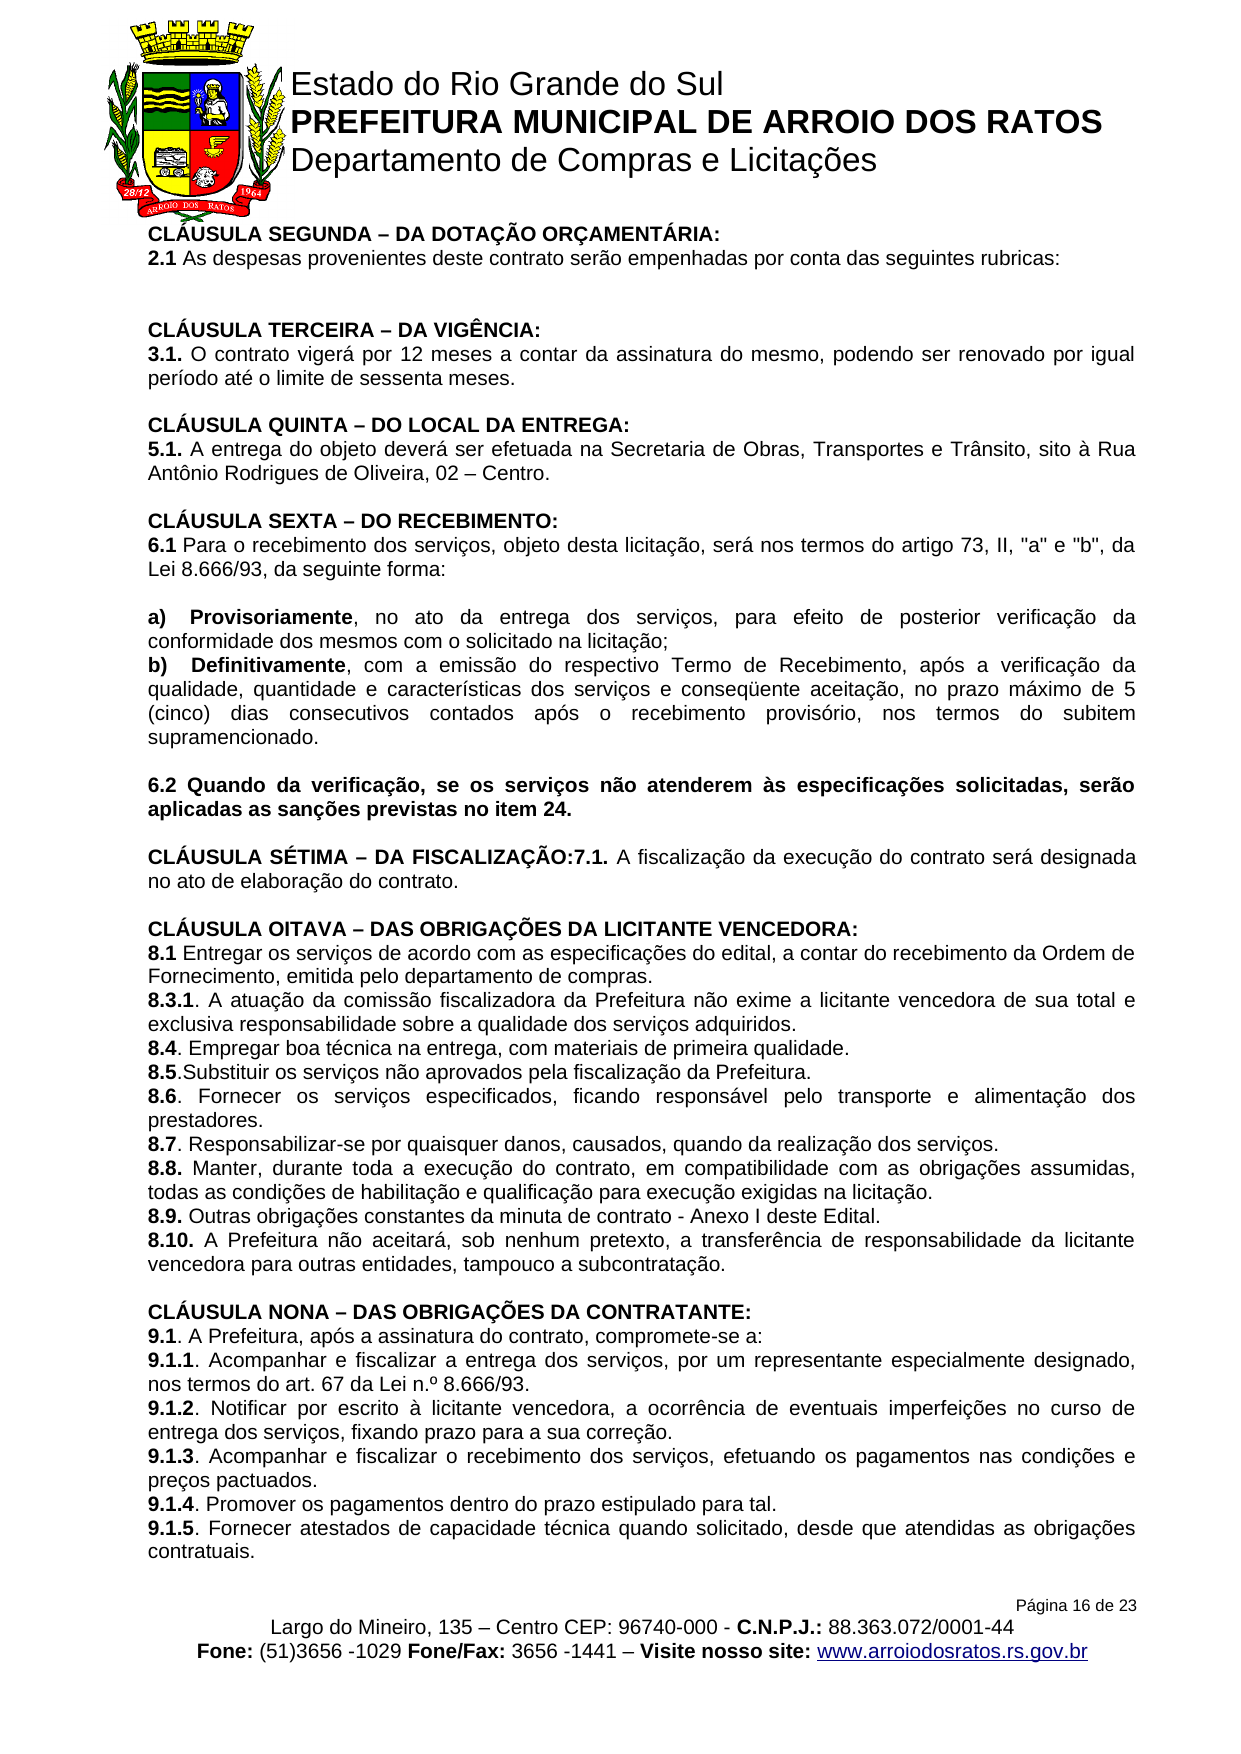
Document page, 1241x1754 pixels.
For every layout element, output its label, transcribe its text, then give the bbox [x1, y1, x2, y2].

text CLÁUSULA NONA – DAS OBRIGAÇÕES DA CONTRATANTE: [148, 1300, 1137, 1324]
picture [101, 18, 295, 225]
text 6.1 Para o recebimento dos serviços, objeto desta licitação, será nos termos do artigo 73, II, "a" e "b", da Lei 8.666/93, da seguinte forma: [148, 533, 1137, 581]
text CLÁUSULA QUINTA – DO LOCAL DA ENTREGA: [148, 413, 1137, 437]
text 9.1.3. Acompanhar e fiscalizar o recebimento dos serviços, efetuando os pagamentos nas condições e preços pactuados. [148, 1443, 1137, 1491]
text 9.1. A Prefeitura, após a assinatura do contrato, compromete-se a: [148, 1324, 1137, 1348]
text 9.1.5. Fornecer atestados de capacidade técnica quando solicitado, desde que atendidas as obrigações contratuais. [148, 1515, 1137, 1563]
text 6.2 Quando da verificação, se os serviços não atenderem às especificações solicitadas, serão aplicadas as sanções previstas no item 24. [148, 773, 1137, 821]
text 8.7. Responsabilizar-se por quaisquer danos, causados, quando da realização dos serviços. [148, 1132, 1137, 1156]
text 5.1. A entrega do objeto deverá ser efetuada na Secretaria de Obras, Transportes e Trânsito, sito à Rua Antônio Rodrigues de Oliveira, 02 – Centro. [148, 437, 1137, 485]
text CLÁUSULA SEXTA – DO RECEBIMENTO: [148, 509, 1137, 533]
text 9.1.1. Acompanhar e fiscalizar a entrega dos serviços, por um representante especialmente designado, nos termos do art. 67 da Lei n.º 8.666/93. [148, 1348, 1137, 1396]
text 8.1 Entregar os serviços de acordo com as especificações do edital, a contar do recebimento da Ordem de Fornecimento, emitida pelo departamento de compras. [148, 940, 1137, 988]
text 8.8. Manter, durante toda a execução do contrato, em compatibilidade com as obrigações assumidas, todas as condições de habilitação e qualificação para execução exigidas na licitação. [148, 1156, 1137, 1204]
text 8.10. A Prefeitura não aceitará, sob nenhum pretexto, a transferência de responsabilidade da licitante vencedora para outras entidades, tampouco a subcontratação. [148, 1228, 1137, 1276]
text CLÁUSULA OITAVA – DAS OBRIGAÇÕES DA LICITANTE VENCEDORA: [148, 916, 1137, 940]
text b) Definitivamente, com a emissão do respectivo Termo de Recebimento, após a verificação da qualidade, quantidade e características dos serviços e conseqüente aceitação, no prazo máximo de 5 (cinco) dias consecutivos contados após o recebimento provisório, nos termos do subitem supramencionado. [148, 653, 1137, 749]
text 3.1. O contrato vigerá por 12 meses a contar da assinatura do mesmo, podendo ser renovado por igual período até o limite de sessenta meses. [148, 341, 1137, 389]
text 8.3.1. A atuação da comissão fiscalizadora da Prefeitura não exime a licitante vencedora de sua total e exclusiva responsabilidade sobre a qualidade dos serviços adquiridos. [148, 988, 1137, 1036]
text a) Provisoriamente, no ato da entrega dos serviços, para efeito de posterior verificação da conformidade dos mesmos com o solicitado na licitação; [148, 605, 1137, 653]
text CLÁUSULA TERCEIRA – DA VIGÊNCIA: [148, 317, 1137, 341]
text 2.1 As despesas provenientes deste contrato serão empenhadas por conta das seguintes rubricas: [148, 246, 1137, 269]
text 8.6. Fornecer os serviços especificados, ficando responsável pelo transporte e alimentação dos prestadores. [148, 1084, 1137, 1132]
text 8.4. Empregar boa técnica na entrega, com materiais de primeira qualidade. [148, 1036, 1137, 1060]
text 8.5.Substituir os serviços não aprovados pela fiscalização da Prefeitura. [148, 1060, 1137, 1084]
text 8.9. Outras obrigações constantes da minuta de contrato - Anexo I deste Edital. [148, 1204, 1137, 1228]
text CLÁUSULA SEGUNDA – DA DOTAÇÃO ORÇAMENTÁRIA: [148, 222, 1137, 246]
text 9.1.2. Notificar por escrito à licitante vencedora, a ocorrência de eventuais imperfeições no curso de entrega dos serviços, fixando prazo para a sua correção. [148, 1396, 1137, 1443]
text 9.1.4. Promover os pagamentos dentro do prazo estipulado para tal. [148, 1491, 1137, 1515]
text CLÁUSULA SÉTIMA – DA FISCALIZAÇÃO:7.1. A fiscalização da execução do contrato será designada no ato de elaboração do contrato. [148, 844, 1137, 892]
